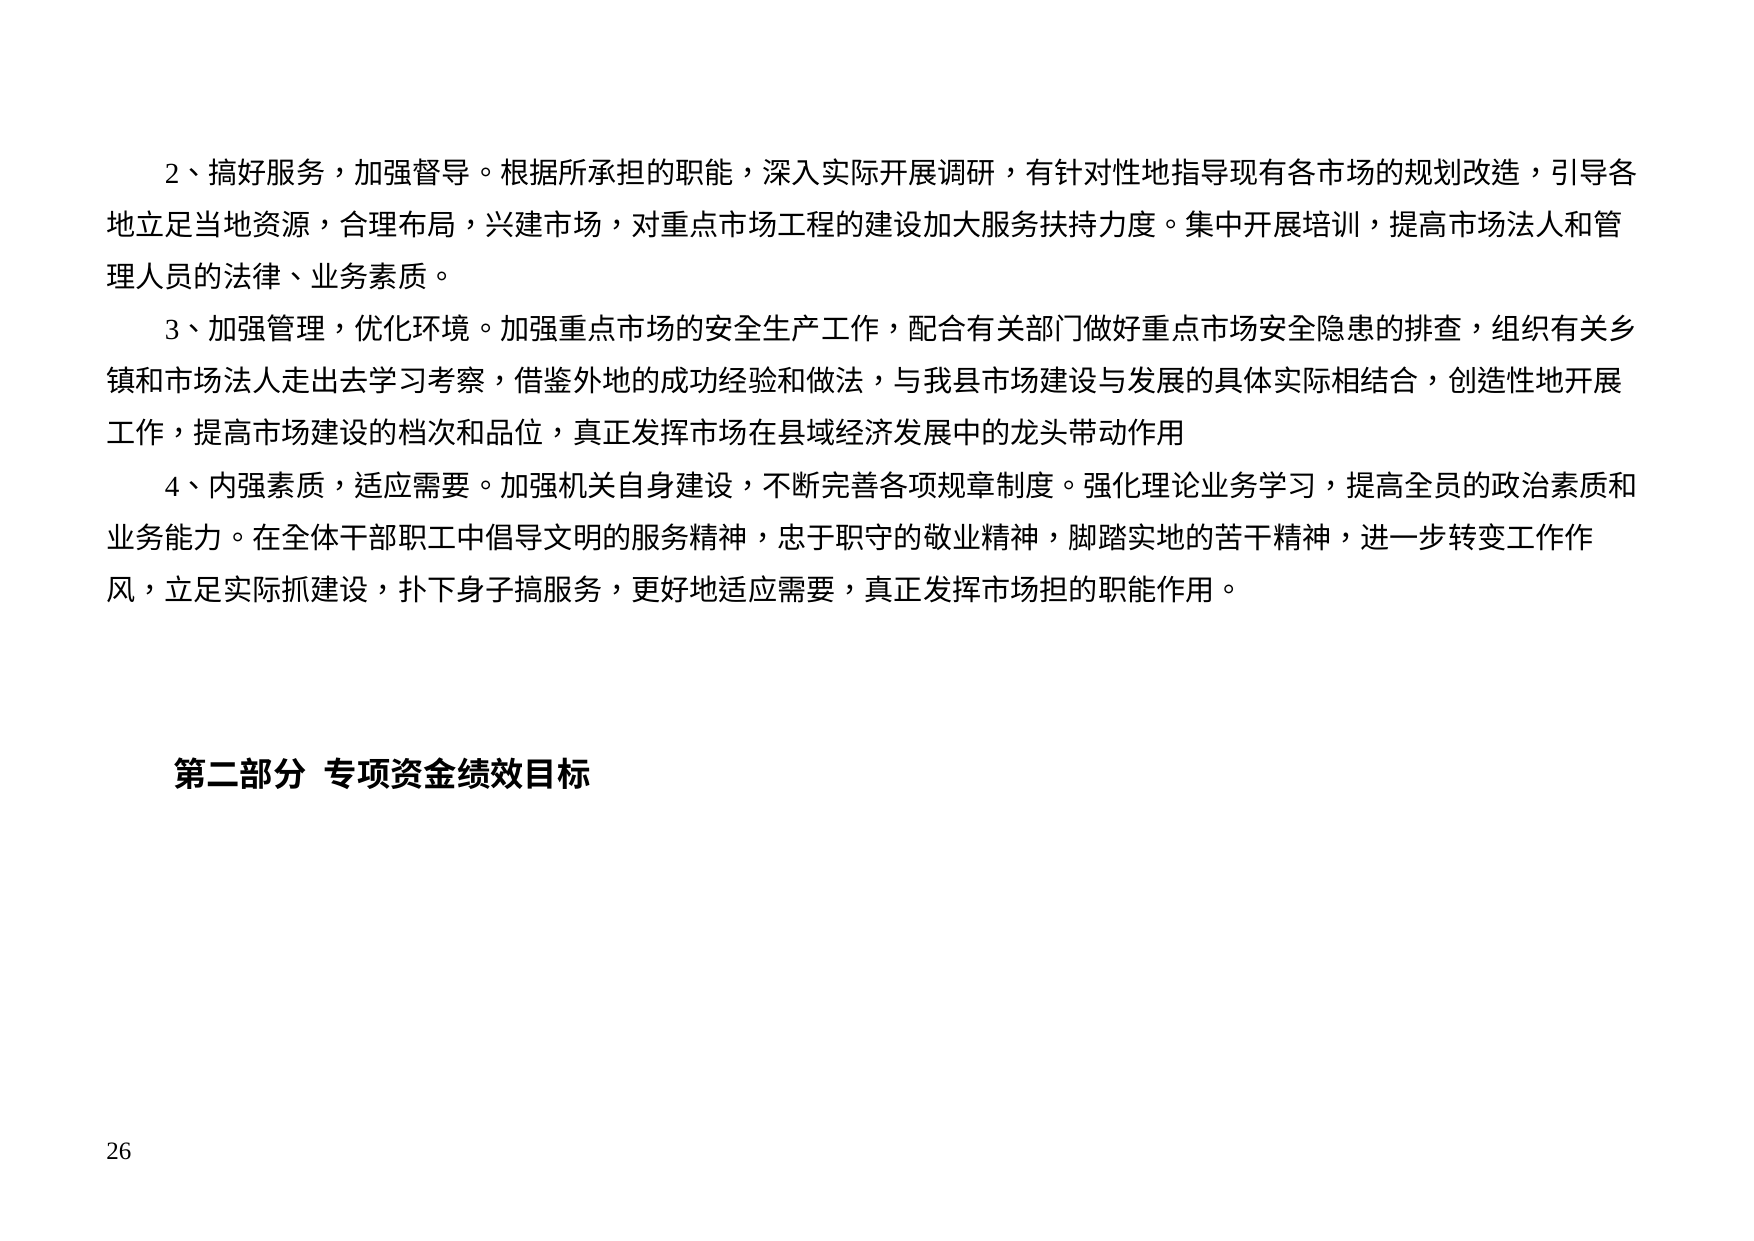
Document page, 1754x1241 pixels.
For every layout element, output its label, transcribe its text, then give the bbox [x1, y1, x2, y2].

text 第二部分 专项资金绩效目标 [106, 767, 1648, 792]
text 3、加强管理，优化环境。加强重点市场的安全生产工作，配合有关部门做好重点市场安全隐患的排查，组织有关乡镇和市场法人走出去学习考察，借鉴外地的成功经验和做法，与我县市场建设与发展的具体实际相结合，创造性地开展工作，提高市场建设的档次和品位，真正发挥市场在县域经济发展中的龙头带动作用 [106, 298, 1648, 454]
text 2、搞好服务，加强督导。根据所承担的职能，深入实际开展调研，有针对性地指导现有各市场的规划改造，引导各地立足当地资源，合理布局，兴建市场，对重点市场工程的建设加大服务扶持力度。集中开展培训，提高市场法人和管理人员的法律、业务素质。 [106, 142, 1648, 298]
text 4、内强素质，适应需要。加强机关自身建设，不断完善各项规章制度。强化理论业务学习，提高全员的政治素质和业务能力。在全体干部职工中倡导文明的服务精神，忠于职守的敬业精神，脚踏实地的苦干精神，进一步转变工作作风，立足实际抓建设，扑下身子搞服务，更好地适应需要，真正发挥市场担的职能作用。 [106, 454, 1648, 611]
